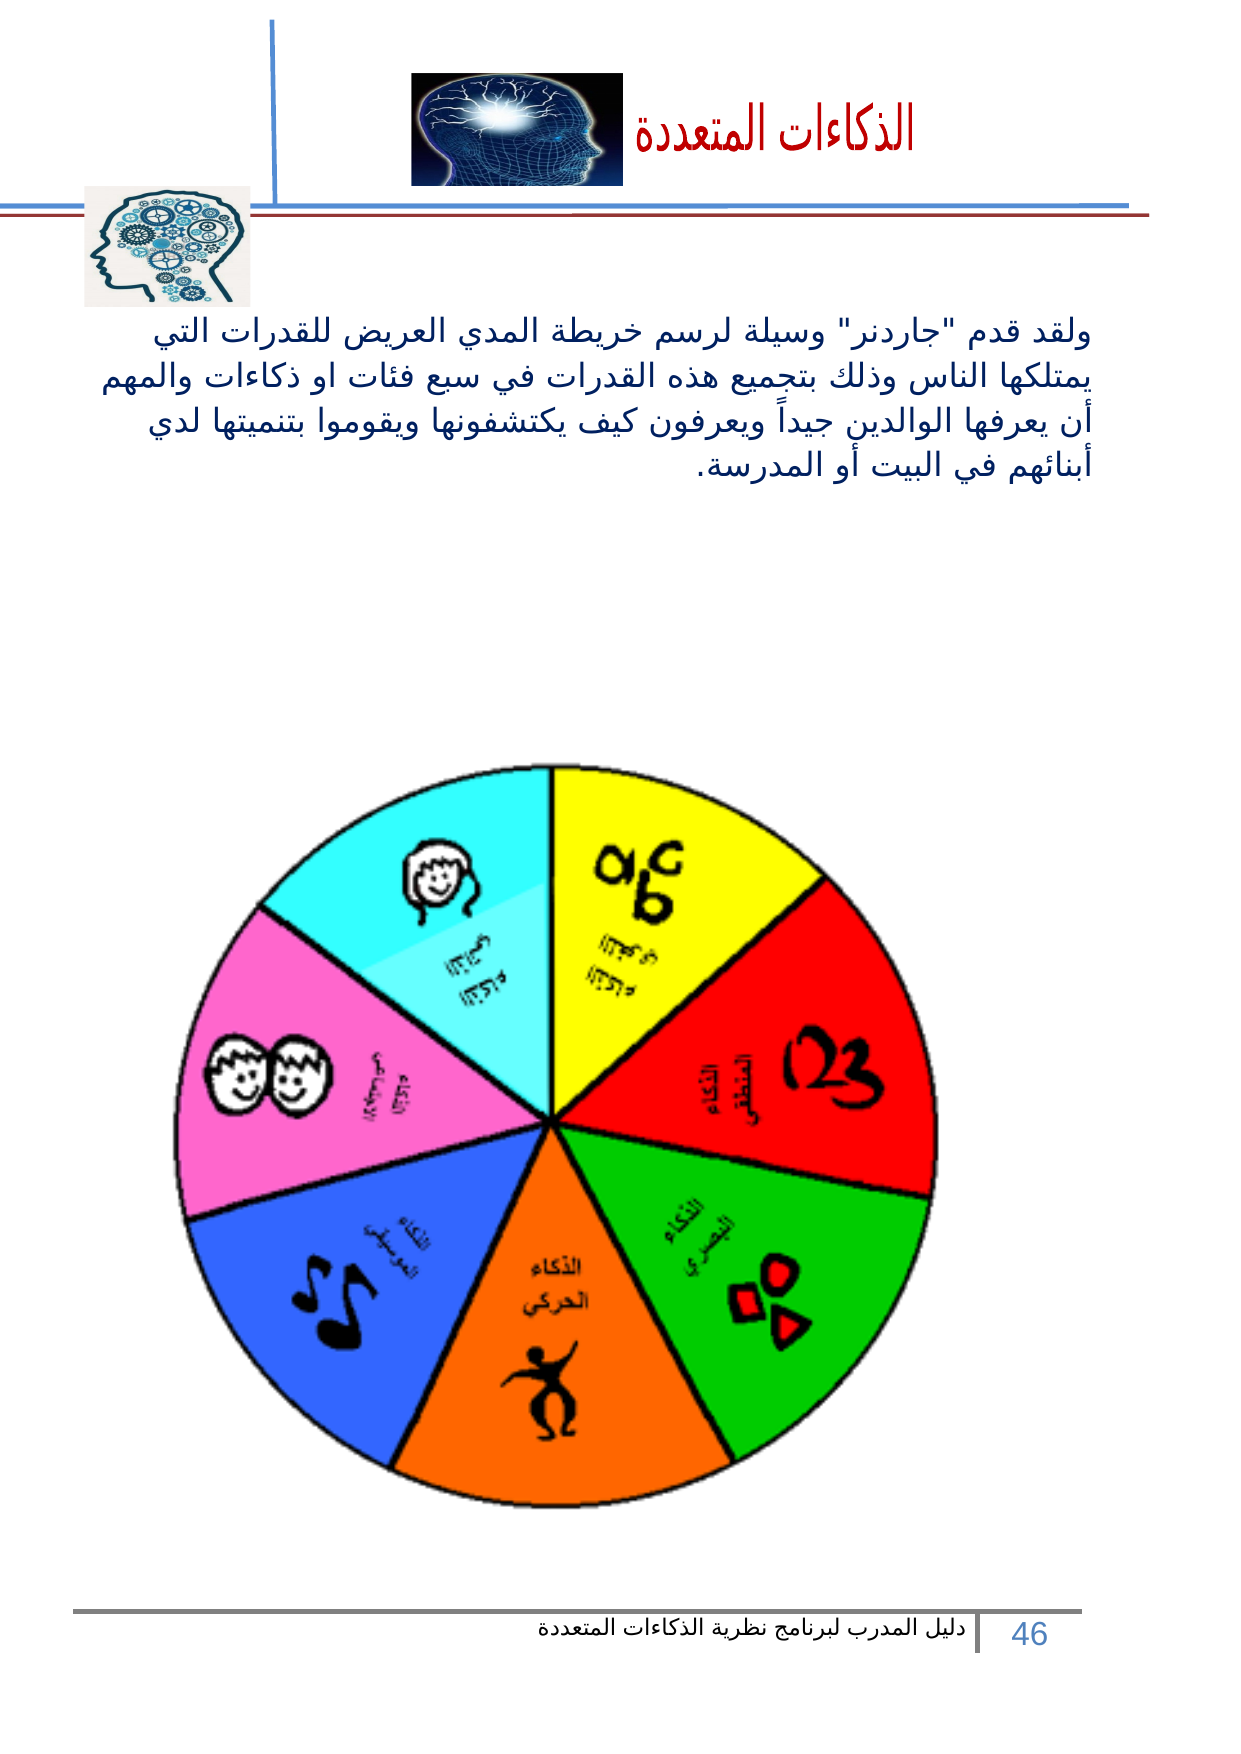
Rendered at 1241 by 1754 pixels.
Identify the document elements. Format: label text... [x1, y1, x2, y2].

text ولقد قدم "جاردنر" وسيلة لرسم خريطة المدي العريض للقدرات التي يمتلكها الناس وذلك بتجميع هذه القدرات في سبع فئات او ذكاءات والمهم أن يعرفها الوالدين جيداً ويعرفون كيف يكتشفونها ويقوموا بتنميتها لدي أبنائهم في البيت أو المدرسة. [84, 312, 1093, 484]
picture [411, 73, 623, 186]
picture [151, 751, 975, 1530]
picture [84, 186, 251, 307]
